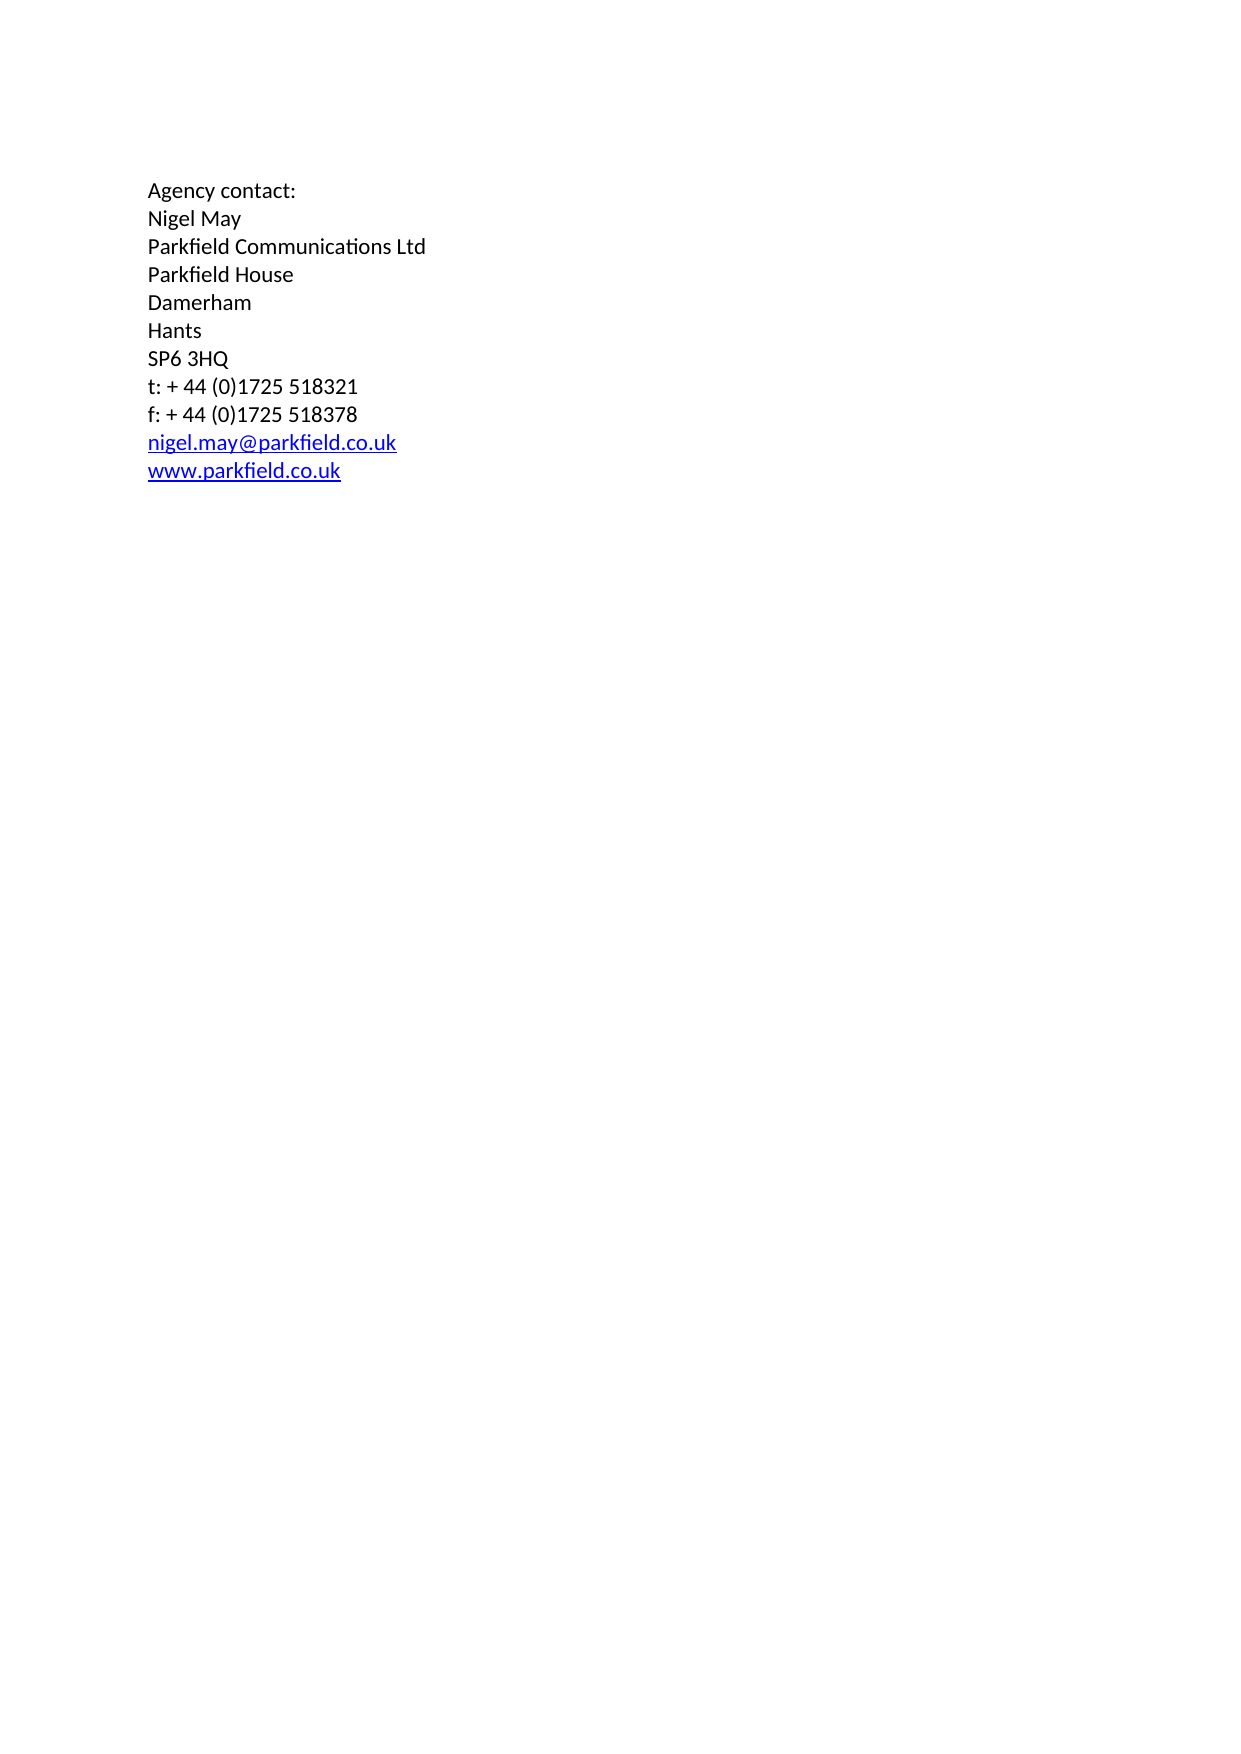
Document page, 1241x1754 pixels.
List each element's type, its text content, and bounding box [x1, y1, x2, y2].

text SP6 3HQ [148, 344, 1092, 372]
text Parkfield Communications Ltd [148, 232, 1092, 260]
text t: + 44 (0)1725 518321 [148, 372, 1092, 400]
text www.parkfield.co.uk [148, 456, 1092, 484]
text Hants [148, 316, 1092, 344]
text Agency contact: [148, 176, 1092, 204]
text Parkfield House [148, 260, 1092, 288]
text Nigel May [148, 204, 1092, 232]
text f: + 44 (0)1725 518378 [148, 400, 1092, 428]
text Damerham [148, 288, 1092, 316]
text nigel.may@parkfield.co.uk [148, 428, 1092, 456]
